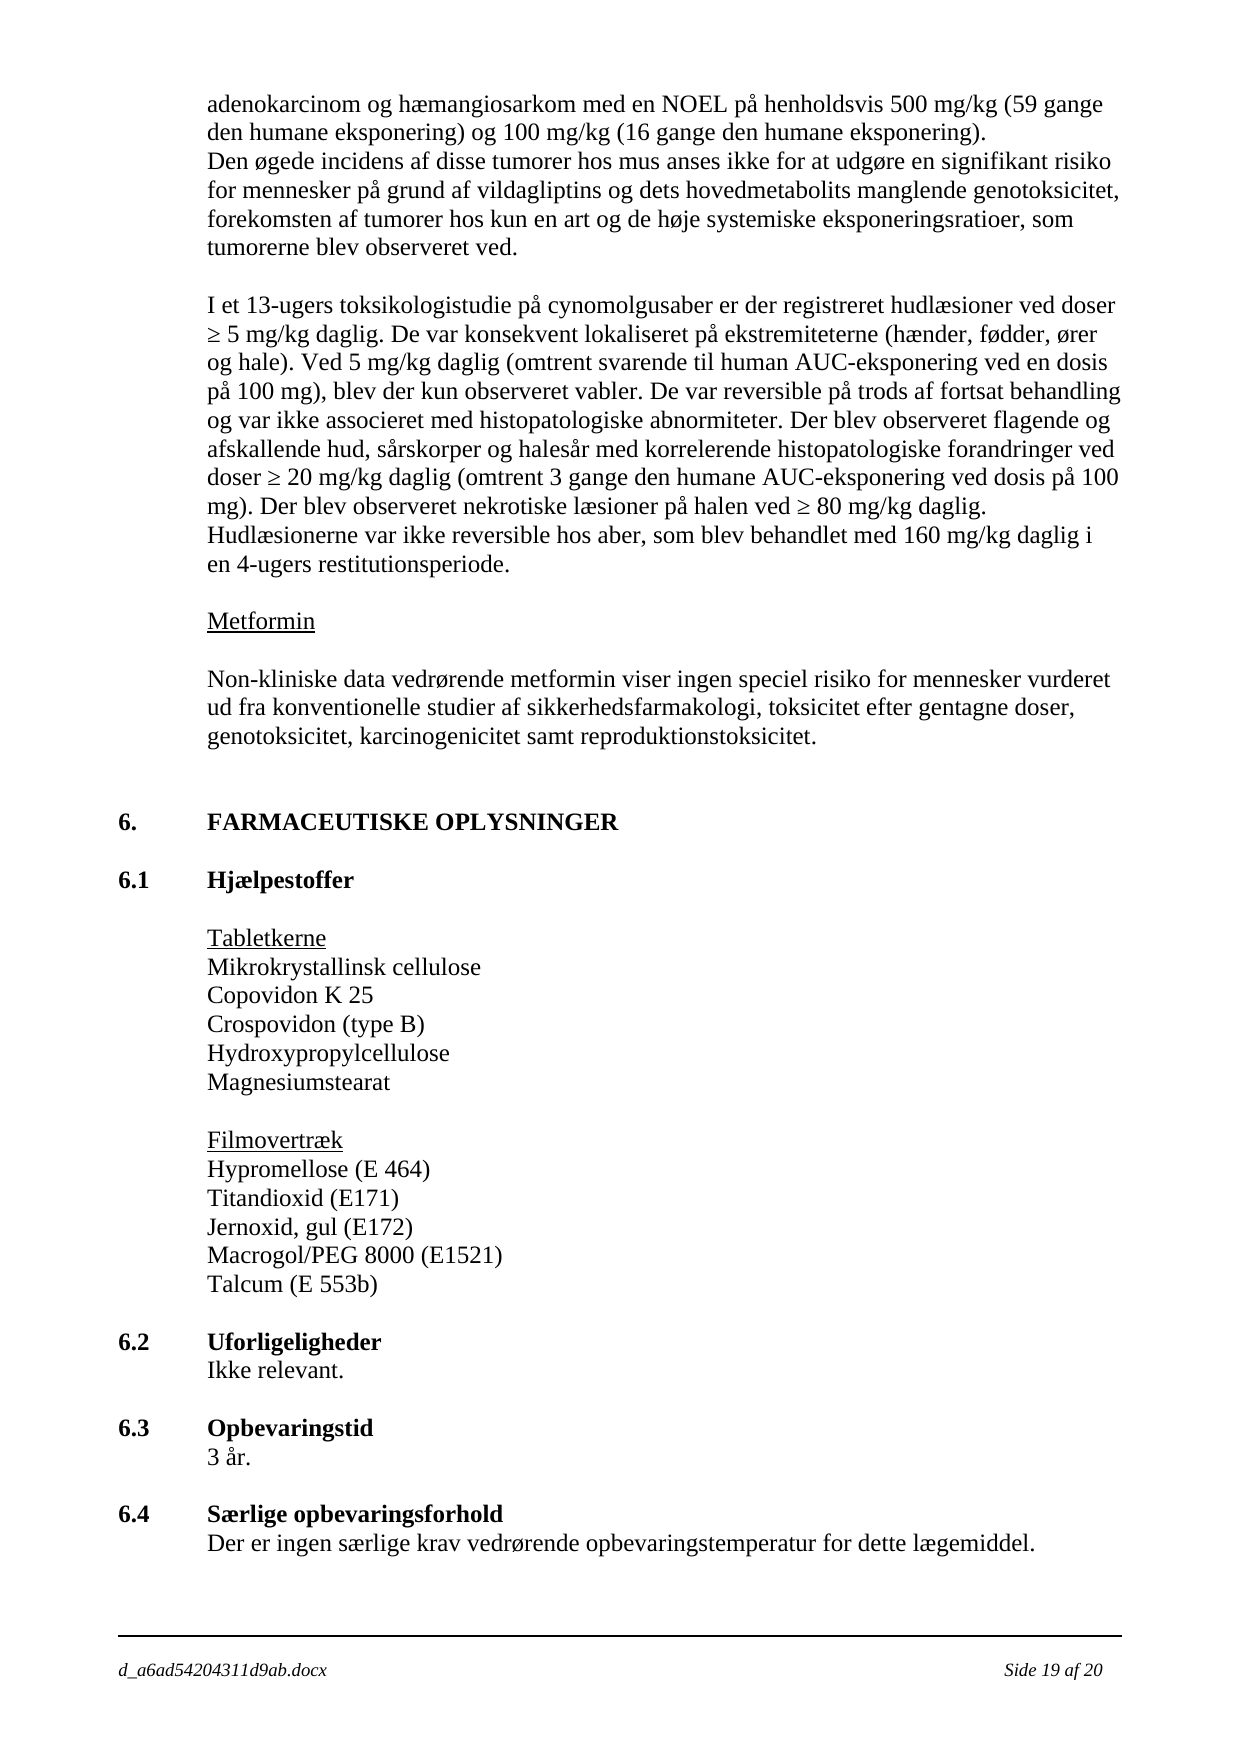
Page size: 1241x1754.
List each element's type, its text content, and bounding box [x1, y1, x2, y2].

text Hypromellose (E 464) [207, 1154, 1107, 1183]
text Magnesiumstearat [207, 1067, 1091, 1096]
text Non-kliniske data vedrørende metformin viser ingen speciel risiko for mennesker vurderet ud fra konventionelle studier af sikkerhedsfarmakologi, toksicitet efter gentagne doser, genotoksicitet, karcinogenicitet samt reproduktionstoksicitet. [207, 664, 1122, 750]
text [207, 89, 1122, 146]
text Filmovertræk [207, 1126, 1122, 1154]
text I et 13-ugers toksikologistudie på cynomolgusaber er der registreret hudlæsioner ved doser [207, 290, 1122, 319]
text Hydroxypropylcellulose [207, 1038, 1091, 1067]
text Macrogol/PEG 8000 (E1521) [207, 1241, 1105, 1269]
text 6.4 Særlige opbevaringsforhold [118, 1499, 1122, 1528]
text 6.2 Uforligeligheder [118, 1327, 1122, 1356]
text Ikke relevant. [207, 1356, 1122, 1384]
text Titandioxid (E171) [207, 1183, 1105, 1212]
text 3 år. [118, 1442, 1122, 1471]
text Der er ingen særlige krav vedrørende opbevaringstemperatur for dette lægemiddel. [207, 1528, 1122, 1557]
text Talcum (E 553b) [207, 1269, 1105, 1298]
text Metformin [207, 606, 1122, 635]
text 6.1 Hjælpestoffer [118, 865, 1122, 894]
text ≥ 5 mg/kg daglig. De var konsekvent lokaliseret på ekstremiteterne (hænder, fødder, ører og hale). Ved 5 mg/kg daglig (omtrent svarende til human AUC-eksponering ved en dosis på 100 mg), blev der kun observeret vabler. De var reversible på trods af fortsat behandling og var ikke associeret med histopatologiske abnormiteter. Der blev observeret flagende og afskallende hud, sårskorper og halesår med korrelerende histopatologiske forandringer ved doser ≥ 20 mg/kg daglig (omtrent 3 gange den humane AUC-eksponering ved dosis på 100 mg). Der blev observeret nekrotiske læsioner på halen ved ≥ 80 mg/kg daglig. Hudlæsionerne var ikke reversible hos aber, som blev behandlet med 160 mg/kg daglig i en 4-ugers restitutionsperiode. [207, 319, 1122, 577]
text Crospovidon (type B) [207, 1009, 1091, 1038]
text 6. FARMACEUTISKE OPLYSNINGER [118, 807, 1122, 836]
text Den øgede incidens af disse tumorer hos mus anses ikke for at udgøre en signifikant risiko for mennesker på grund af vildagliptins og dets hovedmetabolits manglende genotoksicitet, forekomsten af tumorer hos kun en art og de høje systemiske eksponeringsratioer, som tumorerne blev observeret ved. [207, 146, 1122, 261]
text Copovidon K 25 [207, 981, 1091, 1009]
text 6.3 Opbevaringstid [118, 1413, 1122, 1442]
text Jernoxid, gul (E172) [207, 1212, 1105, 1241]
text Mikrokrystallinsk cellulose [207, 952, 1091, 981]
text Tabletkerne [207, 923, 1122, 952]
